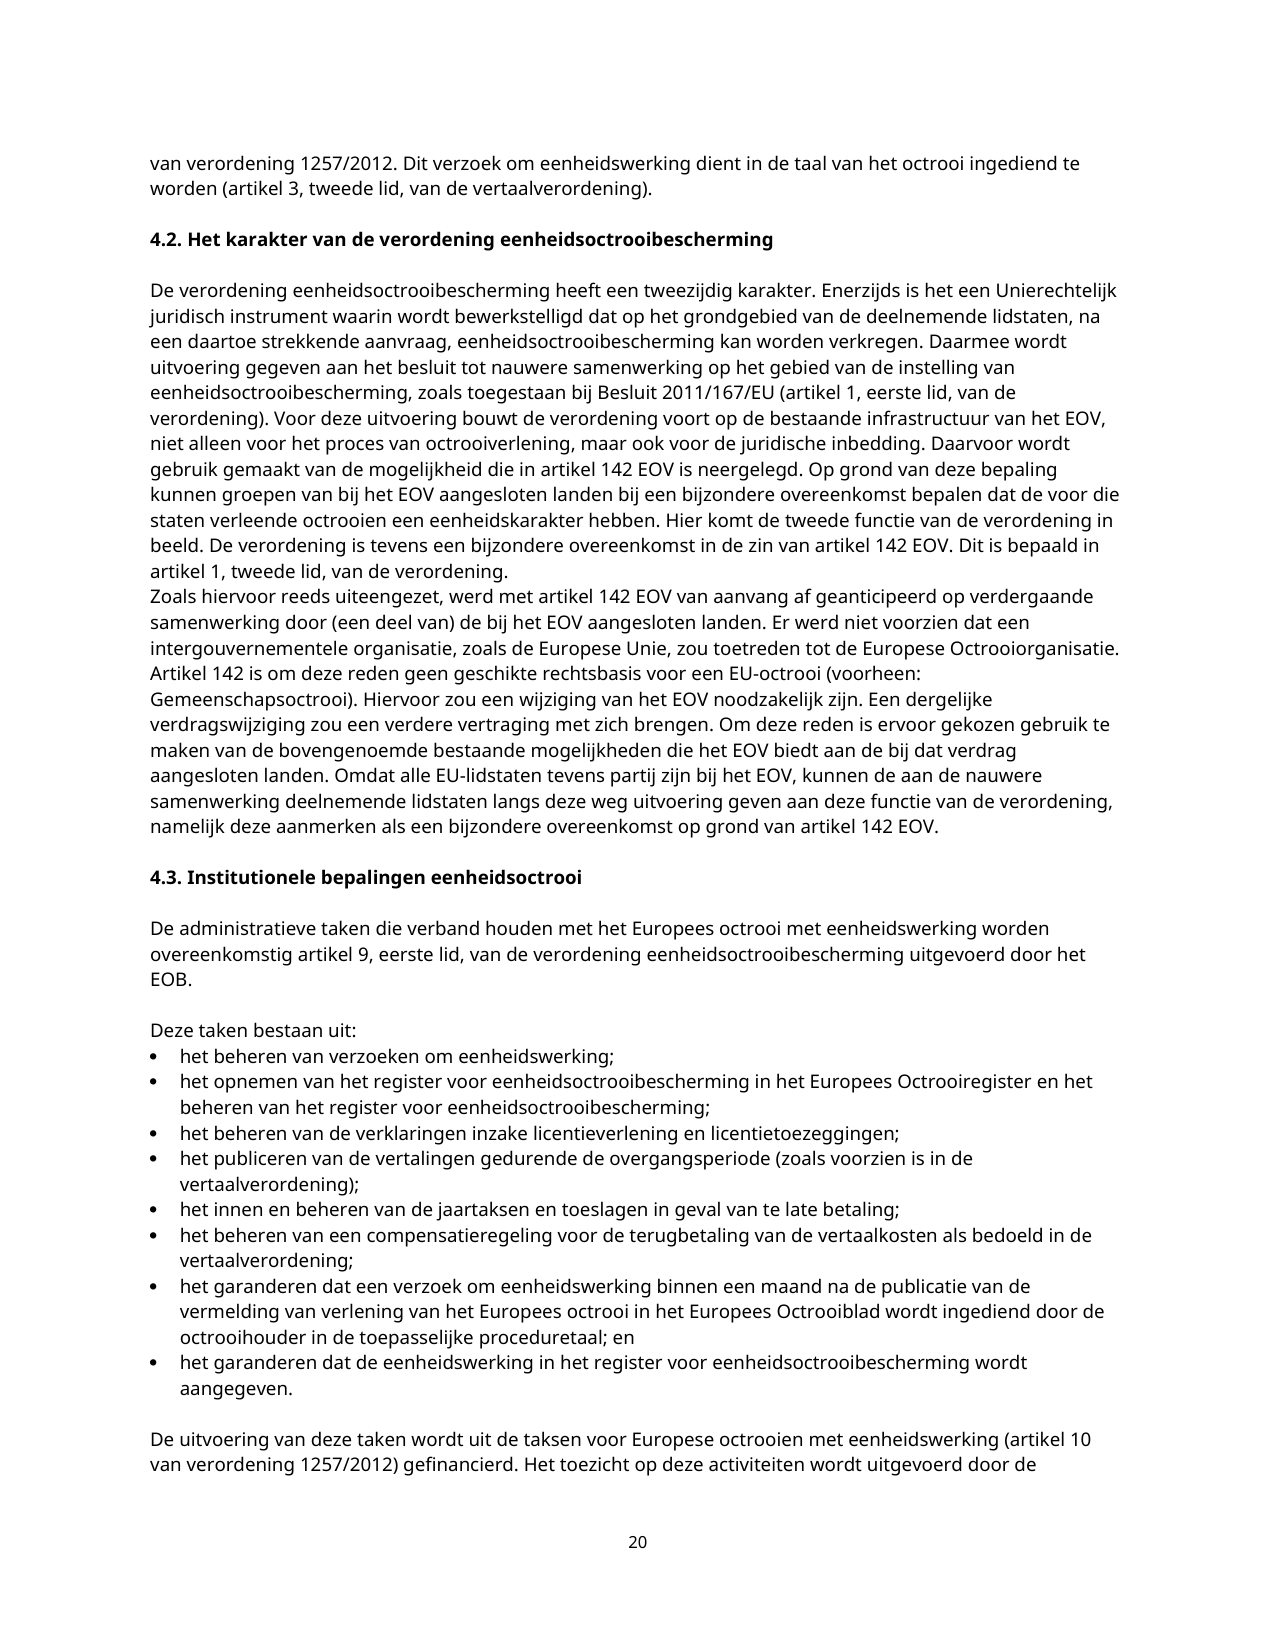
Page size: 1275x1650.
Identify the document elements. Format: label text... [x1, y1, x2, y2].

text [150, 150, 1125, 201]
list het beheren van de verklaringen inzake licentieverlening en licentietoezeggingen; [150, 1120, 1125, 1145]
list het garanderen dat de eenheidswerking in het register voor eenheidsoctrooibescherming wordt aangegeven. [150, 1349, 1125, 1401]
text De administratieve taken die verband houden met het Europees octrooi met eenheidswerking worden overeenkomstig artikel 9, eerste lid, van de verordening eenheidsoctrooibescherming uitgevoerd door het EOB. [150, 916, 1125, 992]
list het publiceren van de vertalingen gedurende de overgangsperiode (zoals voorzien is in de vertaalverordening); [150, 1145, 1125, 1196]
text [150, 1426, 1125, 1477]
text Deze taken bestaan uit: [150, 1018, 1125, 1043]
list het beheren van verzoeken om eenheidswerking; [150, 1043, 1125, 1069]
list het beheren van een compensatieregeling voor de terugbetaling van de vertaalkosten als bedoeld in de vertaalverordening; [150, 1222, 1125, 1273]
text 4.2. Het karakter van de verordening eenheidsoctrooibescherming [150, 227, 1125, 252]
list het innen en beheren van de jaartaksen en toeslagen in geval van te late betaling; [150, 1196, 1125, 1222]
text Zoals hiervoor reeds uiteengezet, werd met artikel 142 EOV van aanvang af geanticipeerd op verdergaande samenwerking door (een deel van) de bij het EOV aangesloten landen. Er werd niet voorzien dat een intergouvernementele organisatie, zoals de Europese Unie, zou toetreden tot de Europese Octrooiorganisatie. Artikel 142 is om deze reden geen geschikte rechtsbasis voor een EU-octrooi (voorheen: Gemeenschapsoctrooi). Hiervoor zou een wijziging van het EOV noodzakelijk zijn. Een dergelijke verdragswijziging zou een verdere vertraging met zich brengen. Om deze reden is ervoor gekozen gebruik te maken van de bovengenoemde bestaande mogelijkheden die het EOV biedt aan de bij dat verdrag aangesloten landen. Omdat alle EU-lidstaten tevens partij zijn bij het EOV, kunnen de aan de nauwere samenwerking deelnemende lidstaten langs deze weg uitvoering geven aan deze functie van de verordening, namelijk deze aanmerken als een bijzondere overeenkomst op grond van artikel 142 EOV. [150, 584, 1125, 839]
text De verordening eenheidsoctrooibescherming heeft een tweezijdig karakter. Enerzijds is het een Unierechtelijk juridisch instrument waarin wordt bewerkstelligd dat op het grondgebied van de deelnemende lidstaten, na een daartoe strekkende aanvraag, eenheidsoctrooibescherming kan worden verkregen. Daarmee wordt uitvoering gegeven aan het besluit tot nauwere samenwerking op het gebied van de instelling van eenheidsoctrooibescherming, zoals toegestaan bij Besluit 2011/167/EU (artikel 1, eerste lid, van de verordening). Voor deze uitvoering bouwt de verordening voort op de bestaande infrastructuur van het EOV, niet alleen voor het proces van octrooiverlening, maar ook voor de juridische inbedding. Daarvoor wordt gebruik gemaakt van de mogelijkheid die in artikel 142 EOV is neergelegd. Op grond van deze bepaling kunnen groepen van bij het EOV aangesloten landen bij een bijzondere overeenkomst bepalen dat de voor die staten verleende octrooien een eenheidskarakter hebben. Hier komt de tweede functie van de verordening in beeld. De verordening is tevens een bijzondere overeenkomst in de zin van artikel 142 EOV. Dit is bepaald in artikel 1, tweede lid, van de verordening. [150, 278, 1125, 584]
list het opnemen van het register voor eenheidsoctrooibescherming in het Europees Octrooiregister en het beheren van het register voor eenheidsoctrooibescherming; [150, 1069, 1125, 1120]
text 4.3. Institutionele bepalingen eenheidsoctrooi [150, 864, 1125, 890]
list het garanderen dat een verzoek om eenheidswerking binnen een maand na de publicatie van de vermelding van verlening van het Europees octrooi in het Europees Octrooiblad wordt ingediend door de octrooihouder in de toepasselijke proceduretaal; en [150, 1273, 1125, 1349]
